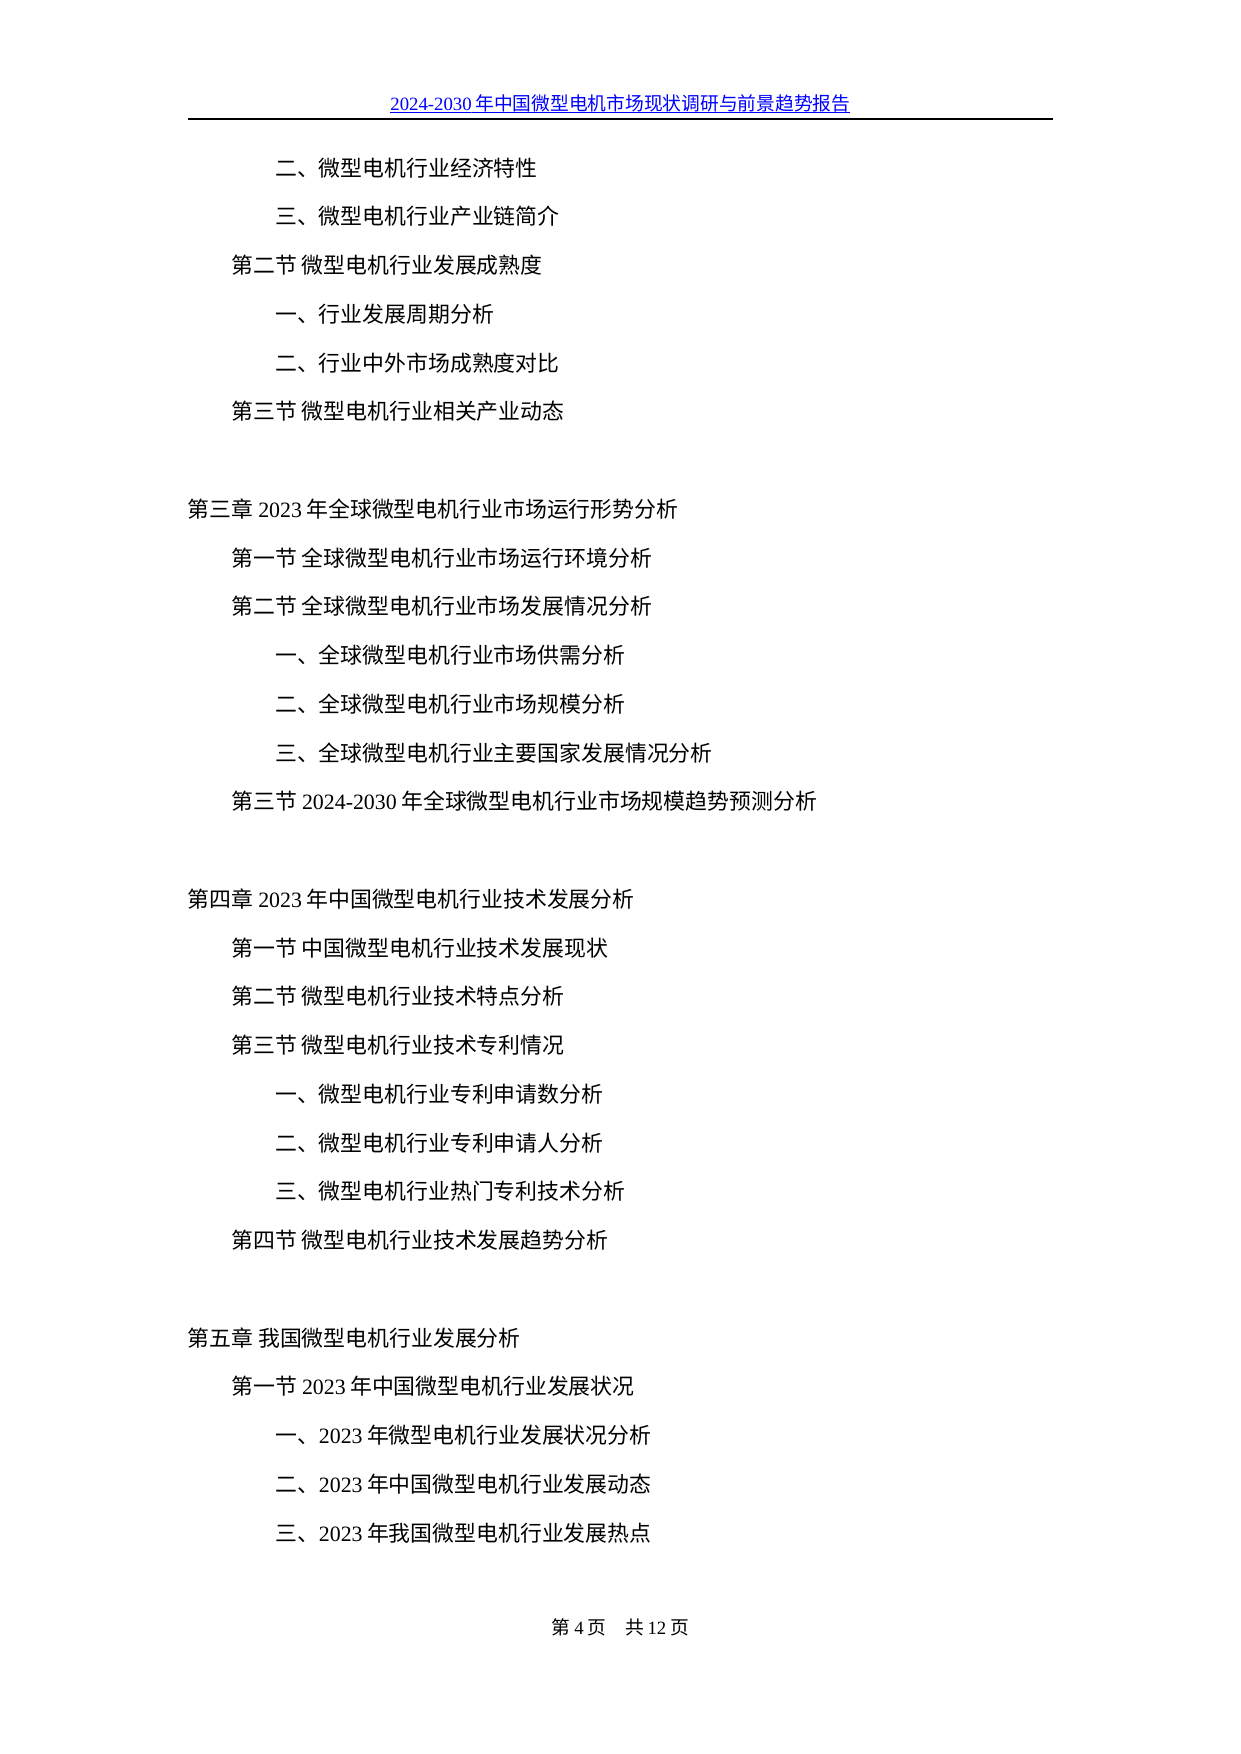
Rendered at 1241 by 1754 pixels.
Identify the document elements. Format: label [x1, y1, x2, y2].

text [187, 150, 1053, 1548]
